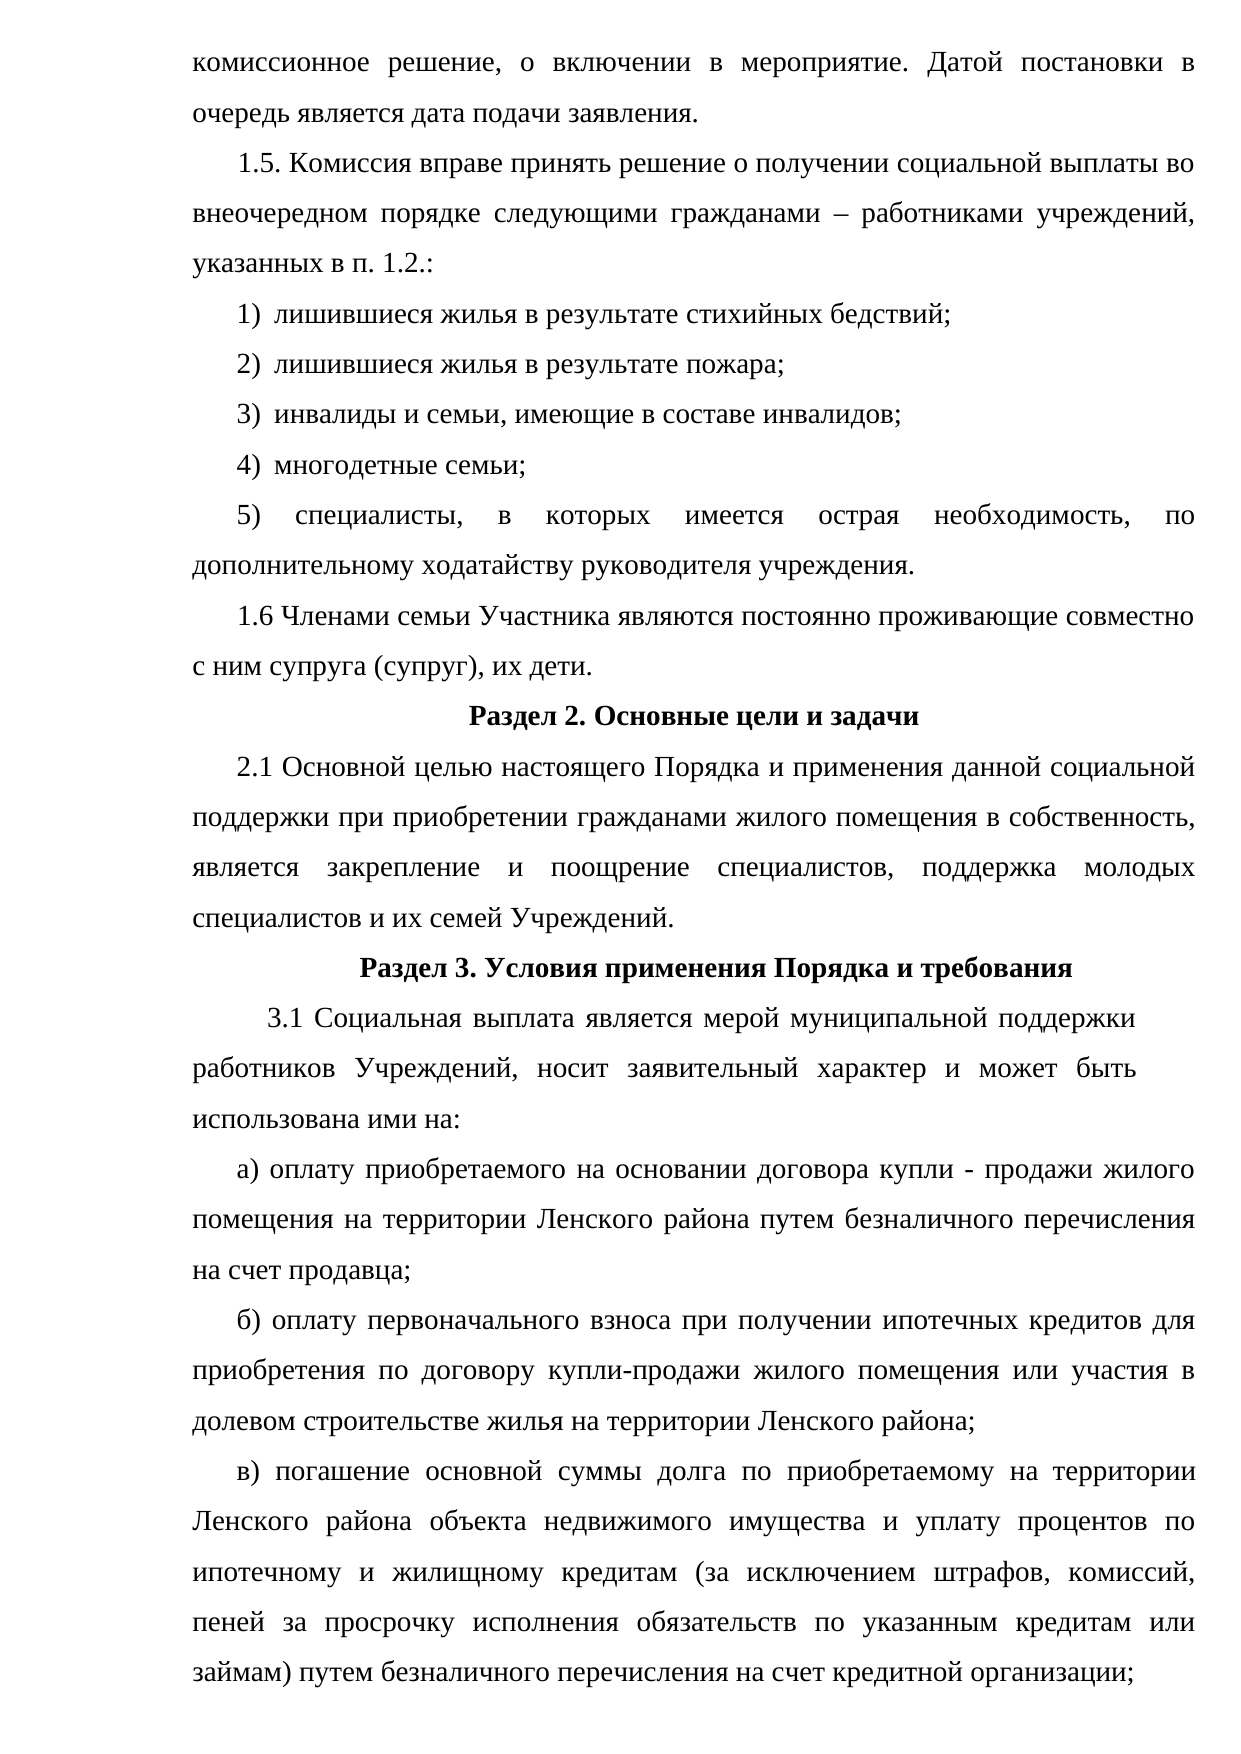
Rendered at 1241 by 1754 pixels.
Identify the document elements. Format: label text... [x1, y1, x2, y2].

text б) оплату первоначального взноса при получении ипотечных кредитов для приобретения по договору купли-продажи жилого помещения или участия в долевом строительстве жилья на территории Ленского района; [192, 1302, 1196, 1436]
list инвалиды и семьи, имеющие в составе инвалидов; [192, 397, 1196, 430]
text 1.6 Членами семьи Участника являются постоянно проживающие совместно с ним супруга (супруг), их дети. [192, 598, 1196, 682]
text 1.5. Комиссия вправе принять решение о получении социальной выплаты во внеочередном порядке следующими гражданами – работниками учреждений, указанных в п. 1.2.: [192, 145, 1196, 279]
text 2.1 Основной целью настоящего Порядка и применения данной социальной поддержки при приобретении гражданами жилого помещения в собственность, является закрепление и поощрение специалистов, поддержка молодых специалистов и их семей Учреждений. [192, 749, 1196, 933]
text а) оплату приобретаемого на основании договора купли - продажи жилого помещения на территории Ленского района путем безналичного перечисления на счет продавца; [192, 1151, 1196, 1285]
text Раздел 3. Условия применения Порядка и требования [192, 950, 1196, 983]
text 3.1 Социальная выплата является мерой муниципальной поддержки работников Учреждений, носит заявительный характер и может быть использована ими на: [192, 1000, 1137, 1134]
text в) погашение основной суммы долга по приобретаемому на территории Ленского района объекта недвижимого имущества и уплату процентов по ипотечному и жилищному кредитам (за исключением штрафов, комиссий, пеней за просрочку исполнения обязательств по указанным кредитам или займам) путем безналичного перечисления на счет кредитной организации; [192, 1453, 1196, 1688]
list многодетные семьи; [192, 447, 1196, 480]
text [192, 44, 1196, 128]
text Раздел 2. Основные цели и задачи [192, 698, 1196, 732]
list лишившиеся жилья в результате пожара; [192, 346, 1196, 380]
text 5) специалисты, в которых имеется острая необходимость, по дополнительному ходатайству руководителя учреждения. [192, 497, 1196, 581]
list лишившиеся жилья в результате стихийных бедствий; [192, 296, 1196, 329]
